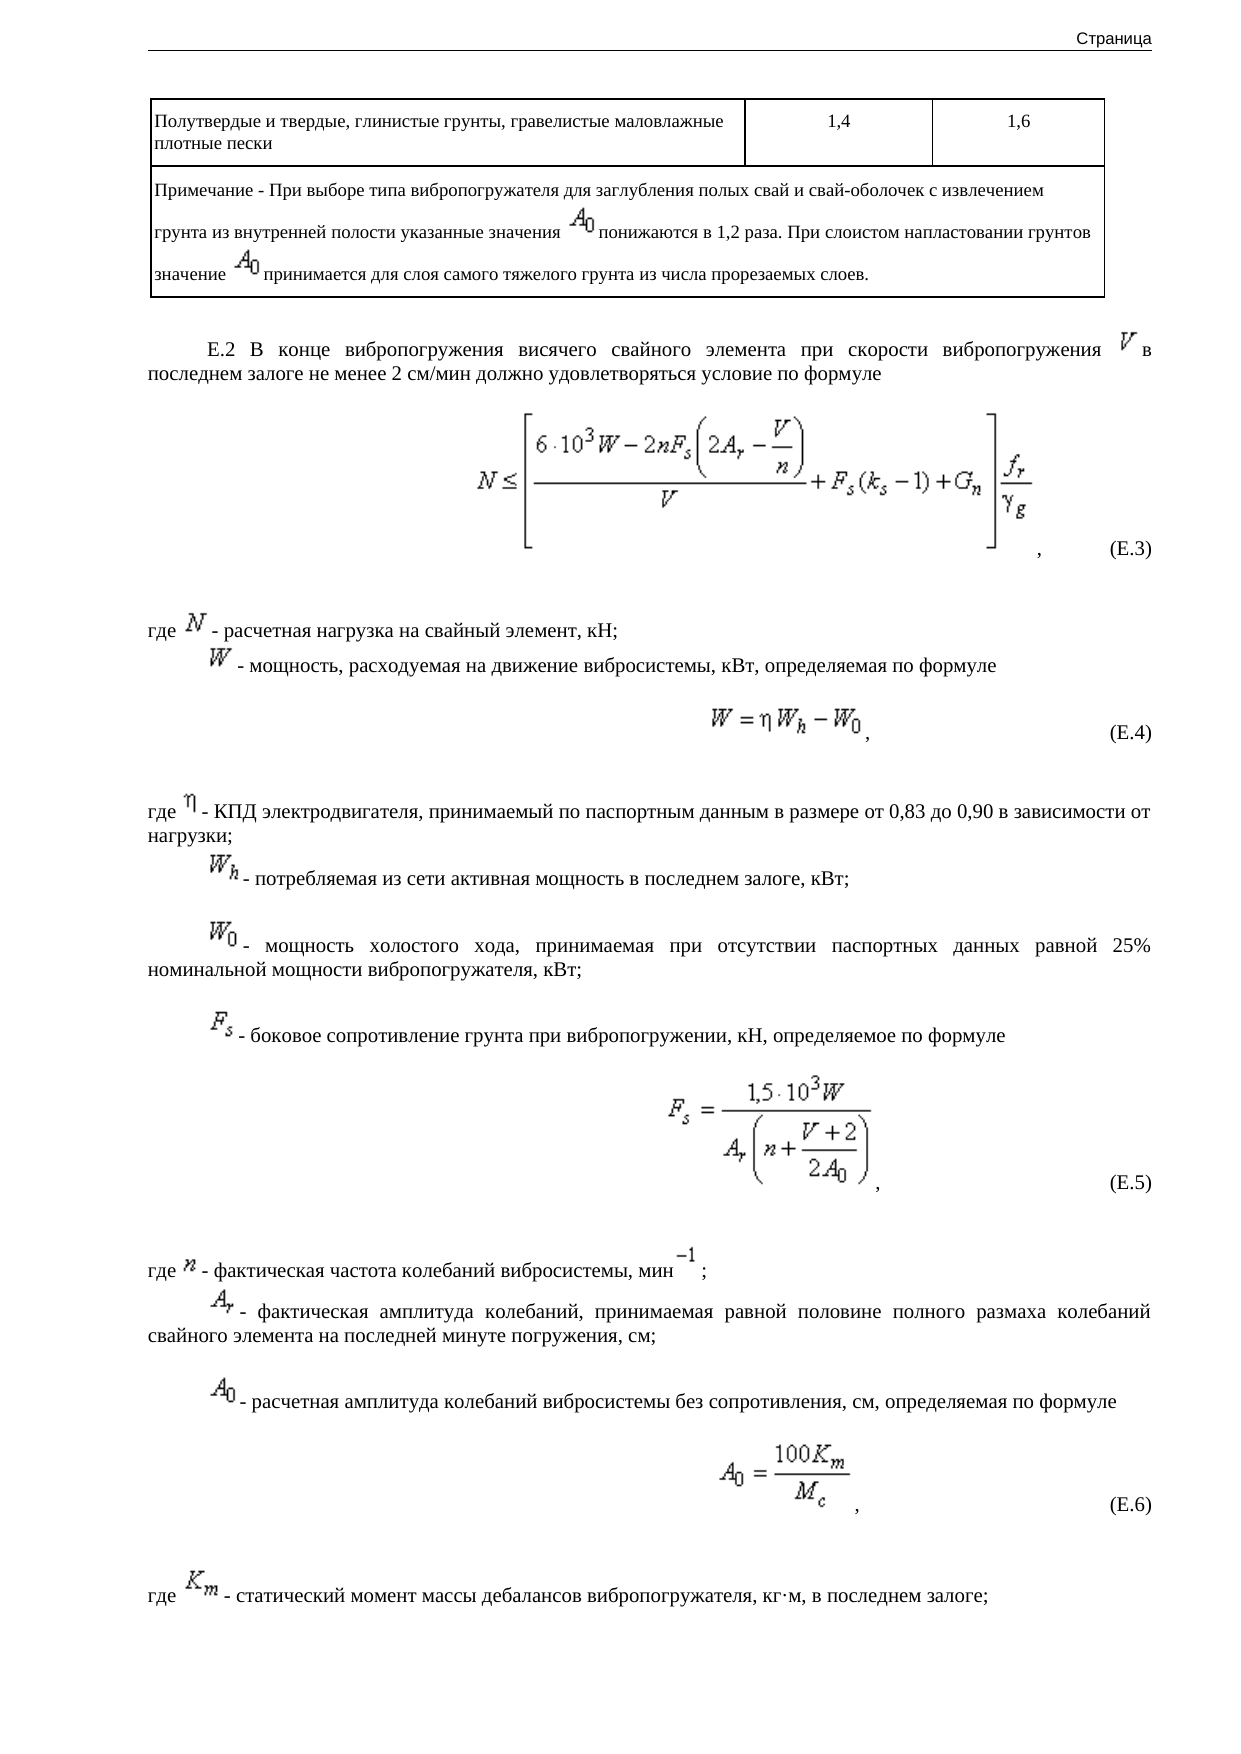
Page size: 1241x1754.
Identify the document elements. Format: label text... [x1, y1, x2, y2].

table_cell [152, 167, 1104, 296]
picture [206, 642, 237, 673]
picture [674, 1241, 701, 1278]
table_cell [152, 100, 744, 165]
picture [206, 914, 243, 953]
picture [708, 701, 865, 740]
text - мощность холостого хода, принимаемая при отсутствии паспортных данных равной 25% номинальной мощности вибропогружателя, кВт; [148, 914, 1152, 981]
picture [206, 847, 243, 886]
picture [181, 1254, 202, 1278]
picture [206, 1370, 240, 1409]
text Е.2 В конце вибропогружения висячего свайного элемента при скорости вибропогружения в последнем залоге не менее 2 см/мин должно удовлетворяться условие по формуле [148, 326, 1152, 385]
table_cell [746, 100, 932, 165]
picture [565, 200, 599, 239]
picture [206, 1005, 239, 1043]
picture [181, 1563, 224, 1602]
text где - КПД электродвигателя, принимаемый по паспортным данным в размере от 0,83 до 0,90 в зависимости от нагрузки; [148, 792, 1152, 847]
picture [664, 1071, 876, 1189]
picture [715, 1437, 855, 1512]
text где - статический момент массы дебалансов вибропогружателя, кг·м, в последнем залоге; [148, 1564, 1152, 1607]
text , (Е.6) [148, 1437, 1152, 1516]
picture [181, 792, 202, 819]
text - боковое сопротивление грунта при вибропогружении, кН, определяемое по формуле [148, 1005, 1152, 1047]
text , (Е.5) [148, 1072, 1152, 1194]
text - фактическая амплитуда колебаний, принимаемая равной половине полного размаха колебаний свайного элемента на последней минуте погружения, см; [148, 1282, 1152, 1347]
picture [181, 607, 212, 638]
text где - фактическая частота колебаний вибросистемы, мин; [148, 1242, 1152, 1282]
text - мощность, расходуемая на движение вибросистемы, кВт, определяемая по формуле [148, 642, 1152, 677]
text - потребляемая из сети активная мощность в последнем залоге, кВт; [148, 847, 1152, 890]
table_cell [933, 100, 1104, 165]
picture [206, 1282, 240, 1318]
text , (Е.4) [148, 701, 1152, 744]
text - расчетная амплитуда колебаний вибросистемы без сопротивления, см, определяемая по формуле [148, 1371, 1152, 1413]
picture [1117, 326, 1142, 357]
picture [473, 409, 1037, 555]
text где - расчетная нагрузка на свайный элемент, кН; [148, 608, 1152, 642]
picture [230, 242, 264, 281]
